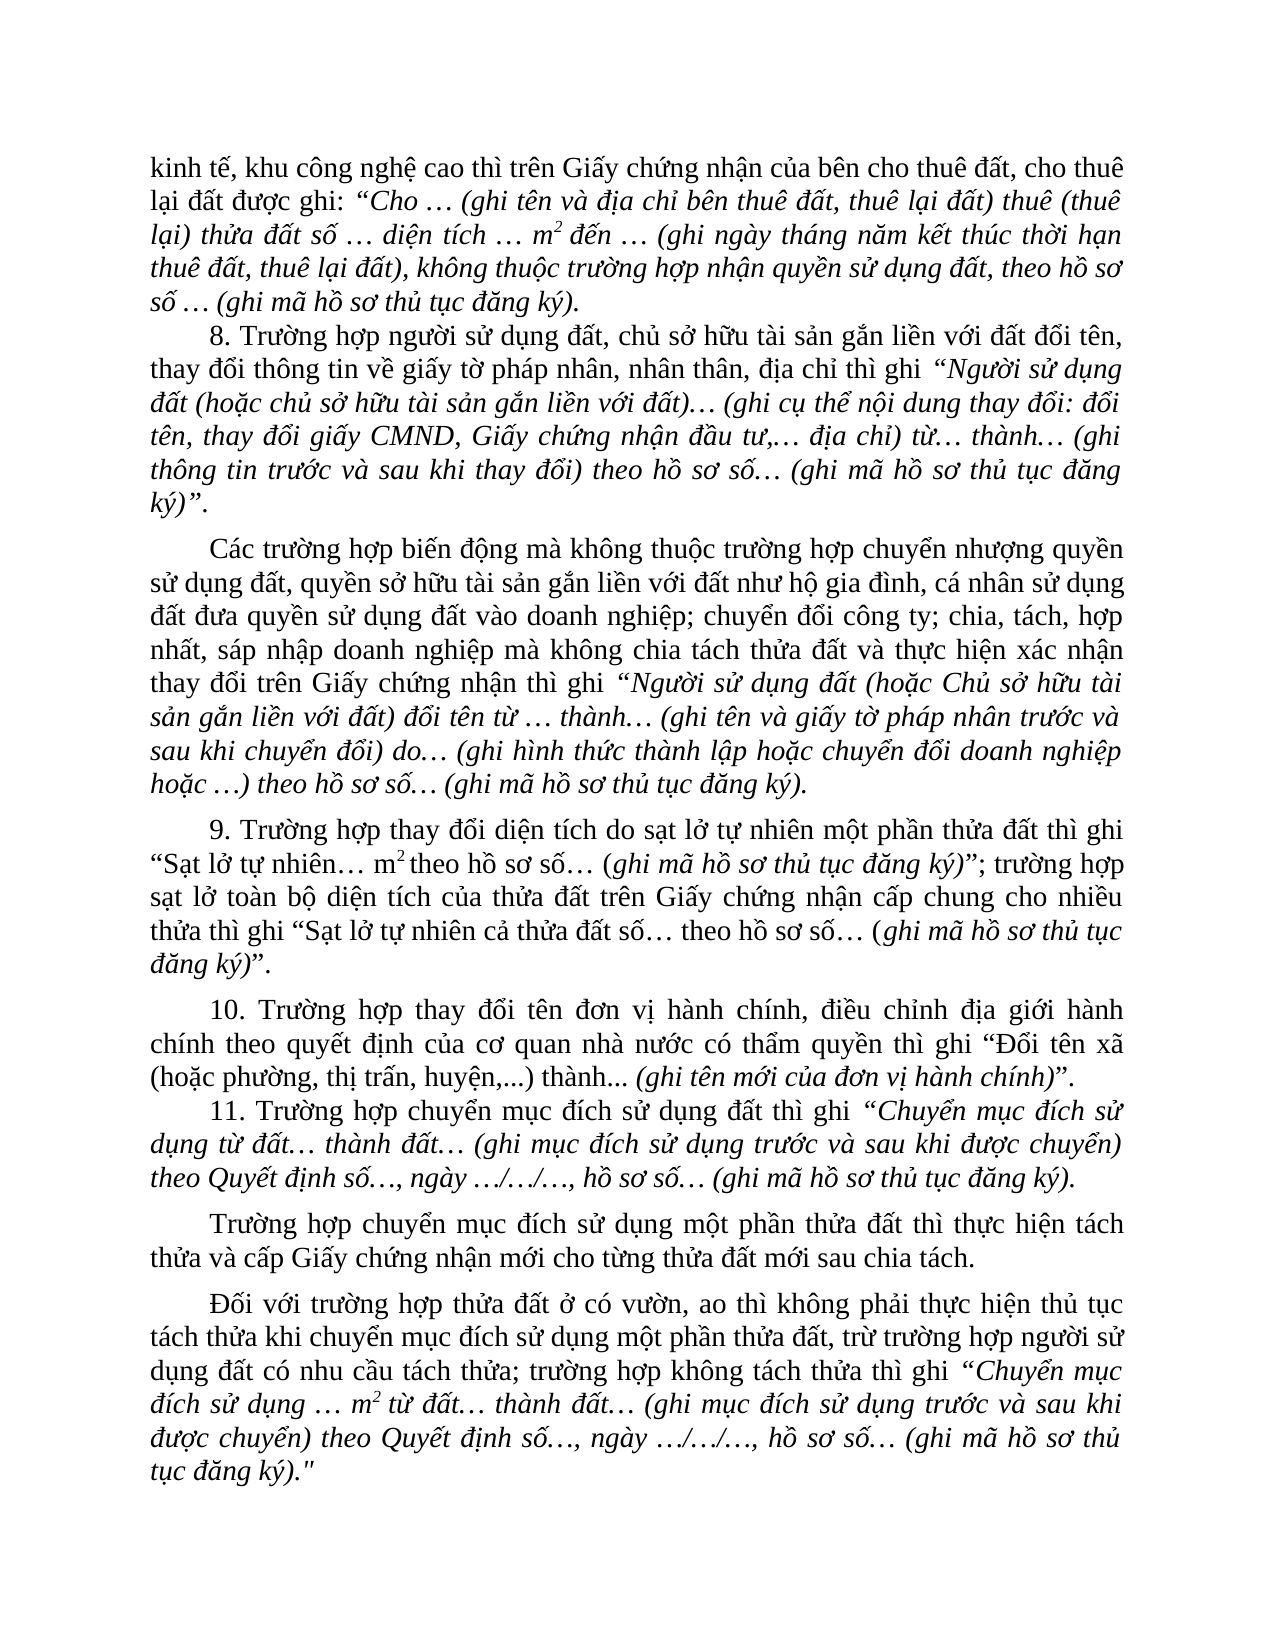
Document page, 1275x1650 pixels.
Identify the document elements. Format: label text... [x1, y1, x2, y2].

text 9. Trường hợp thay đổi diện tích do sạt lở tự nhiên một phần thửa đất thì ghi “Sạt lở tự nhiên… m2 theo hồ sơ số… (ghi mã hồ sơ thủ tục đăng ký)”; trường hợp sạt lở toàn bộ diện tích của thửa đất trên Giấy chứng nhận cấp chung cho nhiều thửa thì ghi “Sạt lở tự nhiên cả thửa đất số… theo hồ sơ số… (ghi mã hồ sơ thủ tục đăng ký)”. [150, 812, 1125, 980]
text 8. Trường hợp người sử dụng đất, chủ sở hữu tài sản gắn liền với đất đổi tên, thay đổi thông tin về giấy tờ pháp nhân, nhân thân, địa chỉ thì ghi “Người sử dụng đất (hoặc chủ sở hữu tài sản gắn liền với đất)… (ghi cụ thể nội dung thay đổi: đổi tên, thay đổi giấy CMND, Giấy chứng nhận đầu tư,… địa chỉ) từ… thành… (ghi thông tin trước và sau khi thay đổi) theo hồ sơ số… (ghi mã hồ sơ thủ tục đăng ký)”. [150, 318, 1125, 519]
text 11. Trường hợp chuyển mục đích sử dụng đất thì ghi “Chuyển mục đích sử dụng từ đất… thành đất… (ghi mục đích sử dụng trước và sau khi được chuyển) theo Quyết định số…, ngày …/…/…, hồ sơ số… (ghi mã hồ sơ thủ tục đăng ký). [150, 1093, 1125, 1194]
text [150, 150, 1125, 318]
text 10. Trường hợp thay đổi tên đơn vị hành chính, điều chỉnh địa giới hành chính theo quyết định của cơ quan nhà nước có thẩm quyền thì ghi “Đổi tên xã (hoặc phường, thị trấn, huyện,...) thành... (ghi tên mới của đơn vị hành chính)”. [150, 992, 1125, 1093]
text Các trường hợp biến động mà không thuộc trường hợp chuyển nhượng quyền sử dụng đất, quyền sở hữu tài sản gắn liền với đất như hộ gia đình, cá nhân sử dụng đất đưa quyền sử dụng đất vào doanh nghiệp; chuyển đổi công ty; chia, tách, hợp nhất, sáp nhập doanh nghiệp mà không chia tách thửa đất và thực hiện xác nhận thay đổi trên Giấy chứng nhận thì ghi “Người sử dụng đất (hoặc Chủ sở hữu tài sản gắn liền với đất) đổi tên từ … thành… (ghi tên và giấy tờ pháp nhân trước và sau khi chuyển đổi) do… (ghi hình thức thành lập hoặc chuyển đổi doanh nghiệp hoặc …) theo hồ sơ số… (ghi mã hồ sơ thủ tục đăng ký). [150, 531, 1125, 800]
text Đối với trường hợp thửa đất ở có vườn, ao thì không phải thực hiện thủ tục tách thửa khi chuyển mục đích sử dụng một phần thửa đất, trừ trường hợp người sử dụng đất có nhu cầu tách thửa; trường hợp không tách thửa thì ghi “Chuyển mục đích sử dụng … m2 từ đất… thành đất… (ghi mục đích sử dụng trước và sau khi được chuyển) theo Quyết định số…, ngày …/…/…, hồ sơ số… (ghi mã hồ sơ thủ tục đăng ký)." [150, 1286, 1125, 1487]
text Trường hợp chuyển mục đích sử dụng một phần thửa đất thì thực hiện tách thửa và cấp Giấy chứng nhận mới cho từng thửa đất mới sau chia tách. [150, 1206, 1125, 1273]
